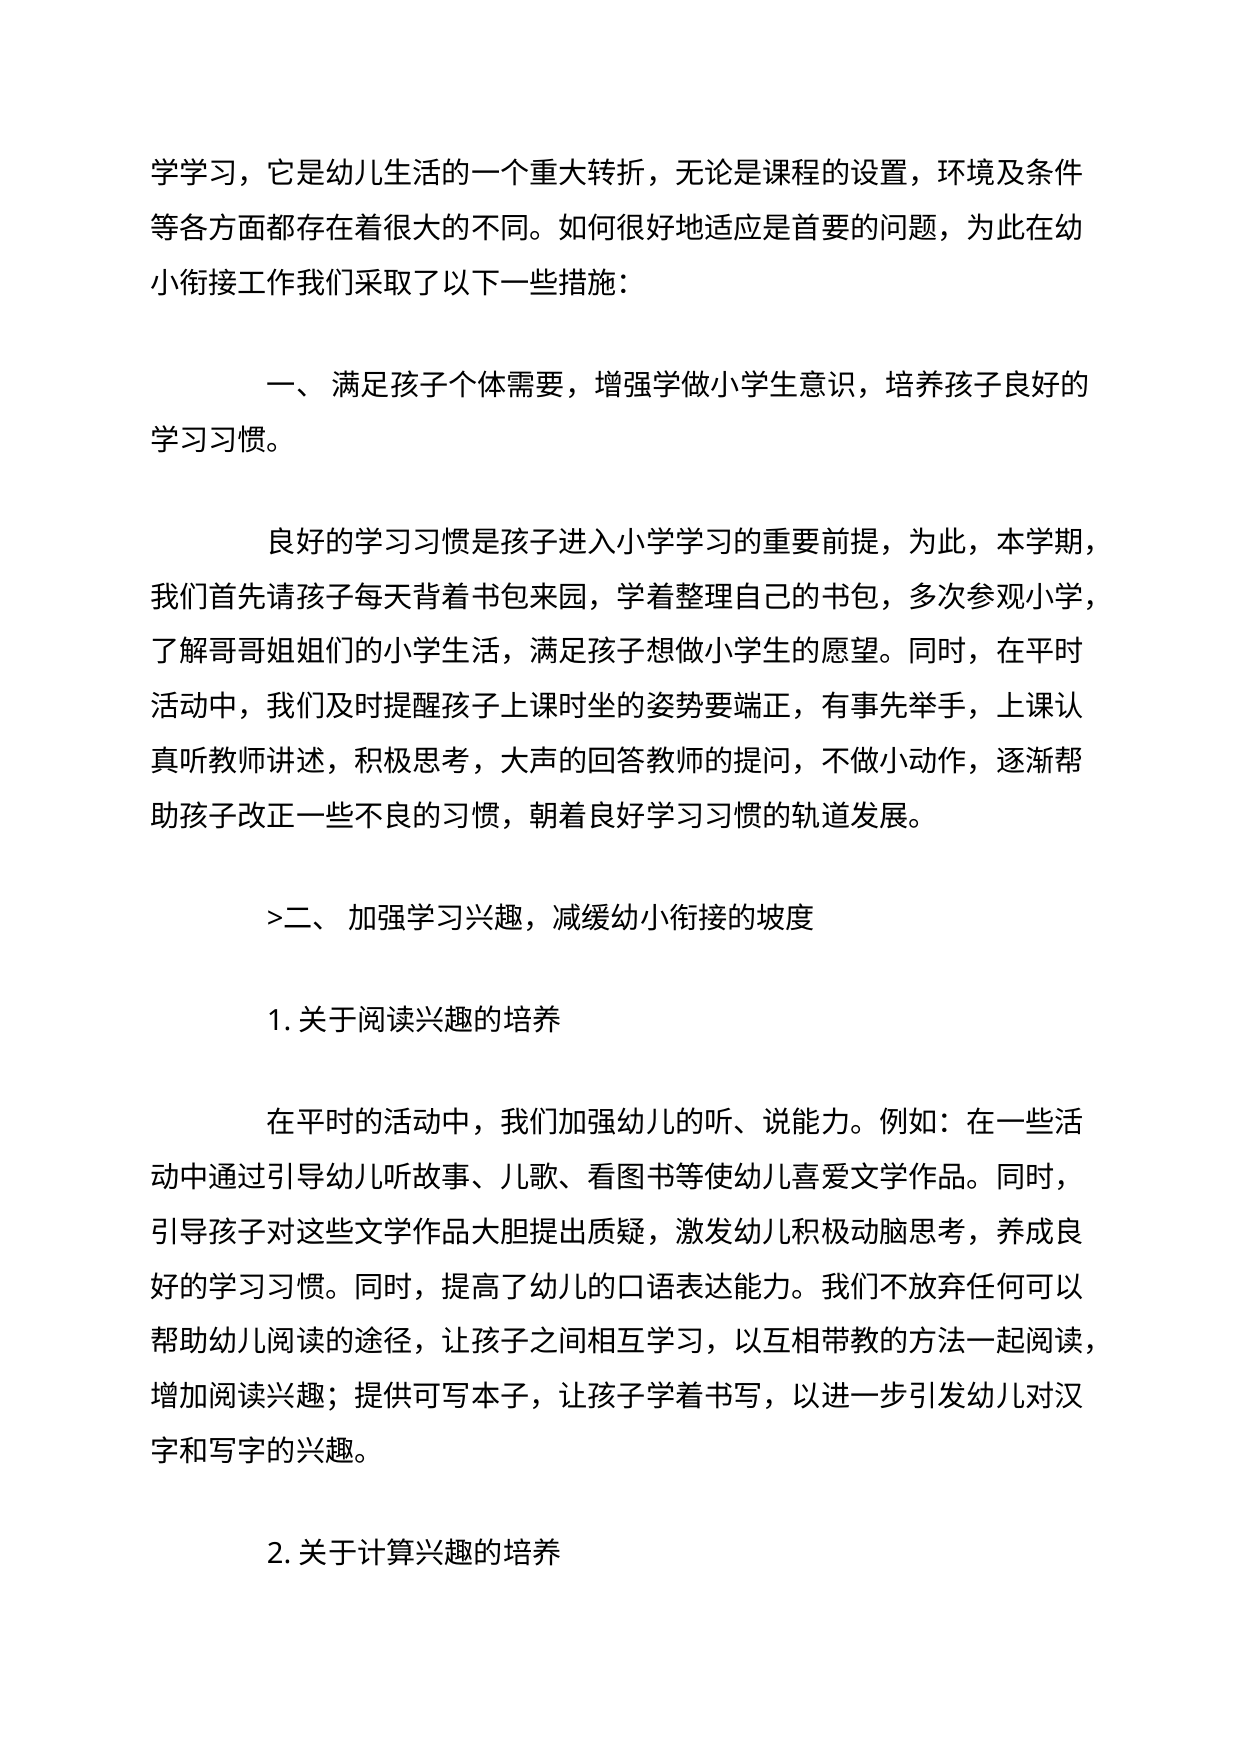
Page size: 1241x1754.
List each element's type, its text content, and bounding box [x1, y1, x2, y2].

text 1. 关于阅读兴趣的培养 [150, 996, 1090, 1039]
text >二、 加强学习兴趣，减缓幼小衔接的坡度 [150, 894, 1090, 937]
text 在平时的活动中，我们加强幼儿的听、说能力。例如：在一些活动中通过引导幼儿听故事、儿歌、看图书等使幼儿喜爱文学作品。同时，引导孩子对这些文学作品大胆提出质疑，激发幼儿积极动脑思考，养成良好的学习习惯。同时，提高了幼儿的口语表达能力。我们不放弃任何可以帮助幼儿阅读的途径，让孩子之间相互学习，以互相带教的方法一起阅读，增加阅读兴趣；提供可写本子，让孩子学着书写，以进一步引发幼儿对汉字和写字的兴趣。 [150, 1098, 1090, 1470]
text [150, 150, 1090, 302]
text 一、 满足孩子个体需要，增强学做小学生意识，培养孩子良好的 学习习惯。 [150, 362, 1090, 459]
text 良好的学习习惯是孩子进入小学学习的重要前提，为此，本学期，我们首先请孩子每天背着书包来园，学着整理自己的书包，多次参观小学，了解哥哥姐姐们的小学生活，满足孩子想做小学生的愿望。同时，在平时活动中，我们及时提醒孩子上课时坐的姿势要端正，有事先举手，上课认真听教师讲述，积极思考，大声的回答教师的提问，不做小动作，逐渐帮助孩子改正一些不良的习惯，朝着良好学习习惯的轨道发展。 [150, 518, 1090, 835]
text 2. 关于计算兴趣的培养 [150, 1529, 1090, 1572]
